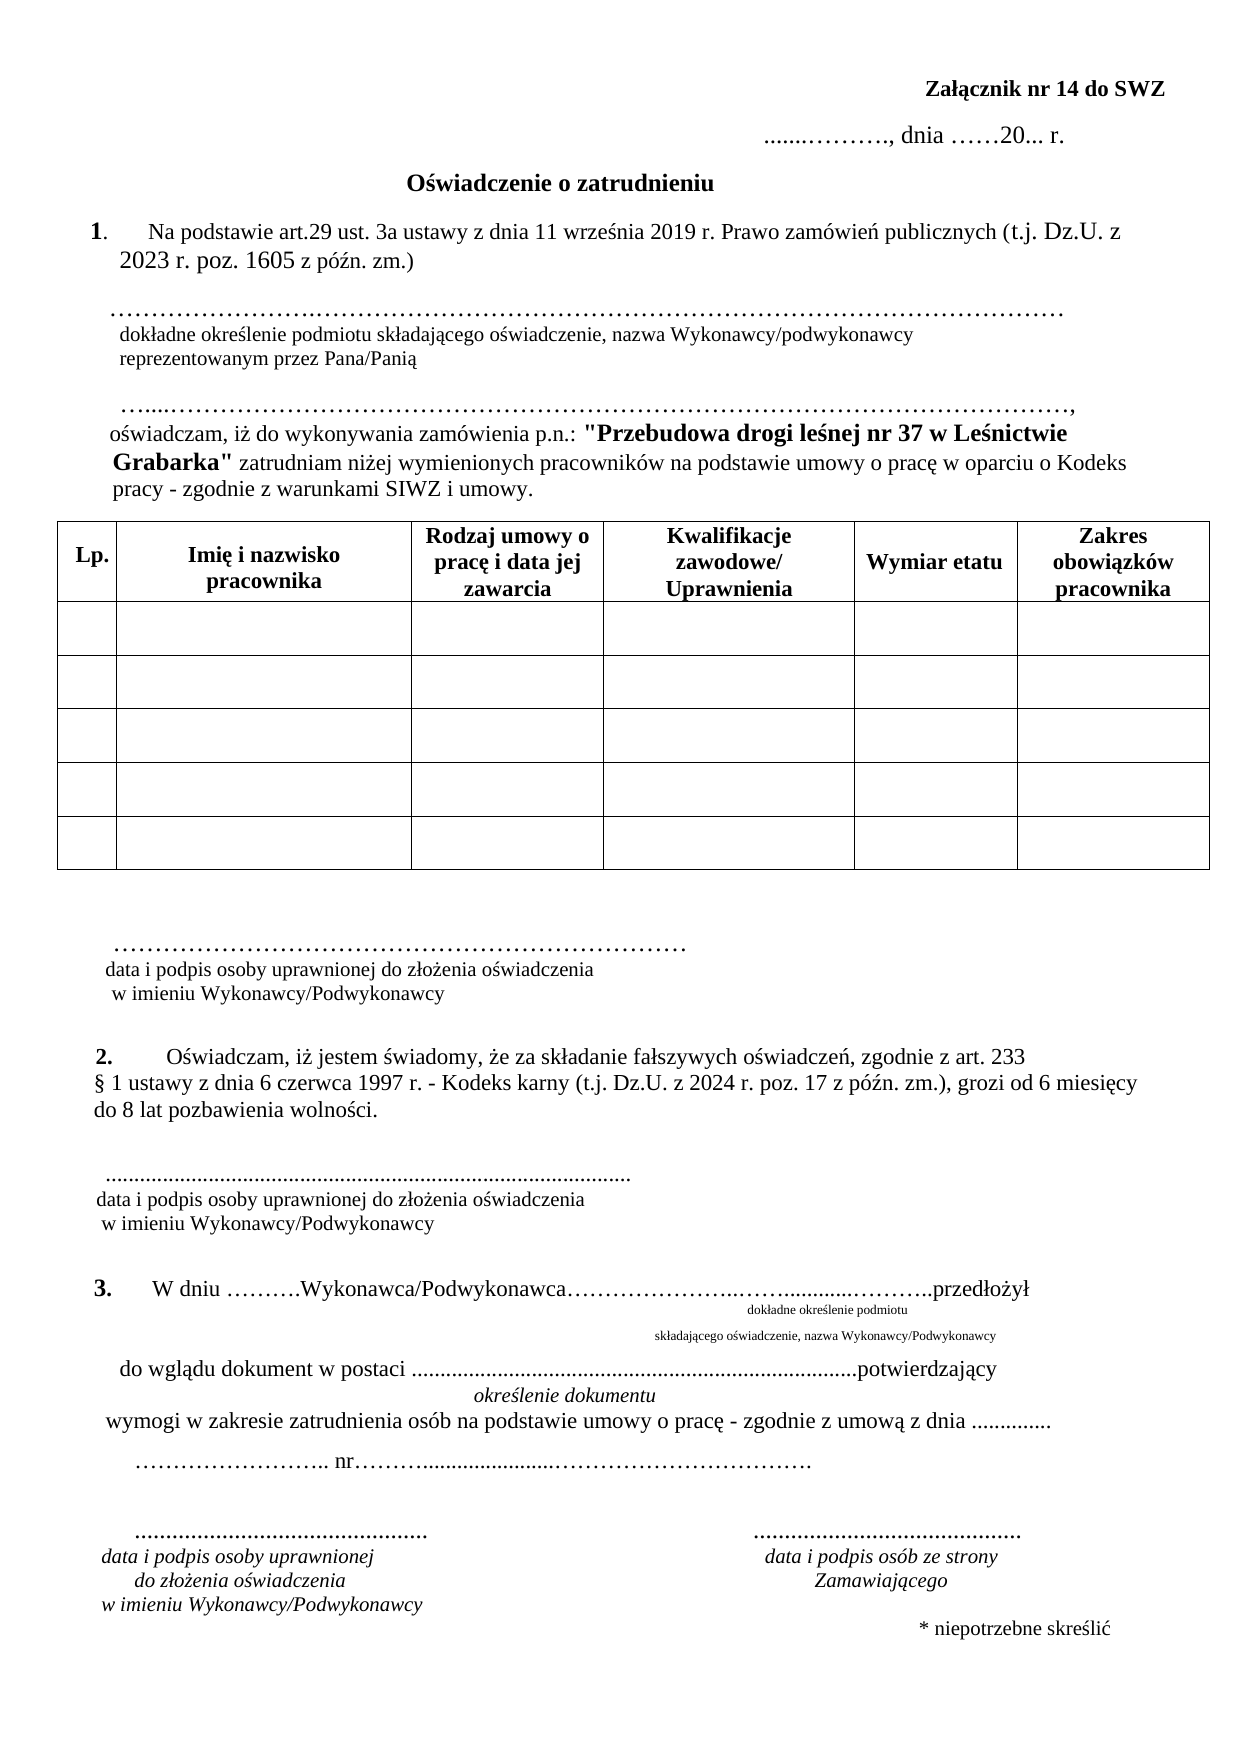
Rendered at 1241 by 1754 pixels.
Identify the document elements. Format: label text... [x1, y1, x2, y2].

table_cell [117, 709, 411, 762]
text do wglądu dokument w postaci ..............................................................................potwierdzający określenie dokumentu [119, 1354, 1165, 1407]
text …………………….……………………………………………………………………………… [90, 293, 1165, 322]
table_cell [412, 763, 603, 816]
text ............................................... ........................................... [75, 1515, 1165, 1544]
text * niepotrzebne skreślić [75, 1616, 1165, 1640]
table_cell [604, 763, 854, 816]
table_cell [412, 656, 603, 708]
table_cell [604, 656, 854, 708]
list § 1 ustawy z dnia 6 czerwca 1997 r. - Kodeks karny (t.j. Dz.U. z 2024 r. poz. 17 z późn. zm.), grozi od 6 miesięcy do 8 lat pozbawienia wolności. [94, 1069, 1165, 1122]
text …....………………………………………………………………………………………………, [119, 389, 1165, 418]
table_cell [412, 817, 603, 869]
list 3. W dniu ……….Wykonawca/Podwykonawca…………………..……............………..przedłożył [94, 1273, 1165, 1302]
table_cell [1018, 817, 1209, 869]
table_cell [855, 817, 1017, 869]
table_cell [117, 656, 411, 708]
table_cell [855, 763, 1017, 816]
table_header Imię i nazwisko pracownika [117, 522, 411, 601]
text ............................................................................................ [94, 1160, 1165, 1187]
text data i podpis osoby uprawnionej data i podpis osób ze strony [75, 1544, 1165, 1568]
table_cell [412, 602, 603, 654]
table_cell [58, 817, 116, 869]
text do złożenia oświadczenia Zamawiającego [75, 1568, 1165, 1592]
table_cell [604, 817, 854, 869]
text w imieniu Wykonawcy/Podwykonawcy [75, 1211, 1165, 1235]
table_cell [58, 709, 116, 762]
text w imieniu Wykonawcy/Podwykonawcy [75, 1592, 1165, 1616]
text wymogi w zakresie zatrudnienia osób na podstawie umowy o pracę - zgodnie z umową z dnia ..............…………………….. nr……….......................……………………………. [0, 1407, 1165, 1473]
text dokładne określenie podmiotu składającego oświadczenie, nazwa Wykonawcy/podwykonawcy [119, 322, 1165, 346]
table_cell [855, 709, 1017, 762]
text dokładne określenie podmiotu [75, 1302, 1165, 1328]
text w imieniu Wykonawcy/Podwykonawcy [75, 981, 1165, 1004]
table_cell [1018, 602, 1209, 654]
text data i podpis osoby uprawnionej do złożenia oświadczenia [75, 956, 1165, 981]
text Załącznik nr 14 do SWZ [75, 75, 1165, 101]
table_cell [117, 817, 411, 869]
table_cell [412, 709, 603, 762]
table_header Kwalifikacje zawodowe/ Uprawnienia [604, 522, 854, 601]
table_cell [58, 602, 116, 654]
text data i podpis osoby uprawnionej do złożenia oświadczenia [75, 1187, 1165, 1211]
table_cell [58, 656, 116, 708]
table_cell [604, 602, 854, 654]
table_header Zakres obowiązków pracownika [1018, 522, 1209, 601]
table_header Rodzaj umowy o pracę i data jej zawarcia [412, 522, 603, 601]
text …………………………………………………………… [75, 928, 1165, 956]
text 2. Oświadczam, iż jestem świadomy, że za składanie fałszywych oświadczeń, zgodnie z art. 233 [90, 1043, 1165, 1069]
table_cell [117, 602, 411, 654]
text Oświadczenie o zatrudnieniu [75, 168, 1165, 197]
table_cell [1018, 763, 1209, 816]
table_cell [855, 656, 1017, 708]
text składającego oświadczenie, nazwa Wykonawcy/Podwykonawcy [75, 1328, 1165, 1354]
table_cell [58, 763, 116, 816]
table_cell [1018, 656, 1209, 708]
table_cell [1018, 709, 1209, 762]
table_cell [855, 602, 1017, 654]
text oświadczam, iż do wykonywania zamówienia p.n.: "Przebudowa drogi leśnej nr 37 w Leśnictwie Grabarka" zatrudniam niżej wymienionych pracowników na podstawie umowy o pracę w oparciu o Kodeks pracy - zgodnie z warunkami SIWZ i umowy. [75, 418, 1165, 502]
text 1. Na podstawie art.29 ust. 3a ustawy z dnia 11 września 2019 r. Prawo zamówień publicznych (t.j. Dz.U. z 2023 r. poz. 1605 z późn. zm.) [90, 216, 1165, 274]
text .......………., dnia ……20... r. [370, 121, 1165, 149]
table_header Lp. [58, 522, 116, 601]
table_cell [604, 709, 854, 762]
table_cell [117, 763, 411, 816]
text reprezentowanym przez Pana/Panią [119, 346, 1165, 370]
table_header Wymiar etatu [855, 522, 1017, 601]
